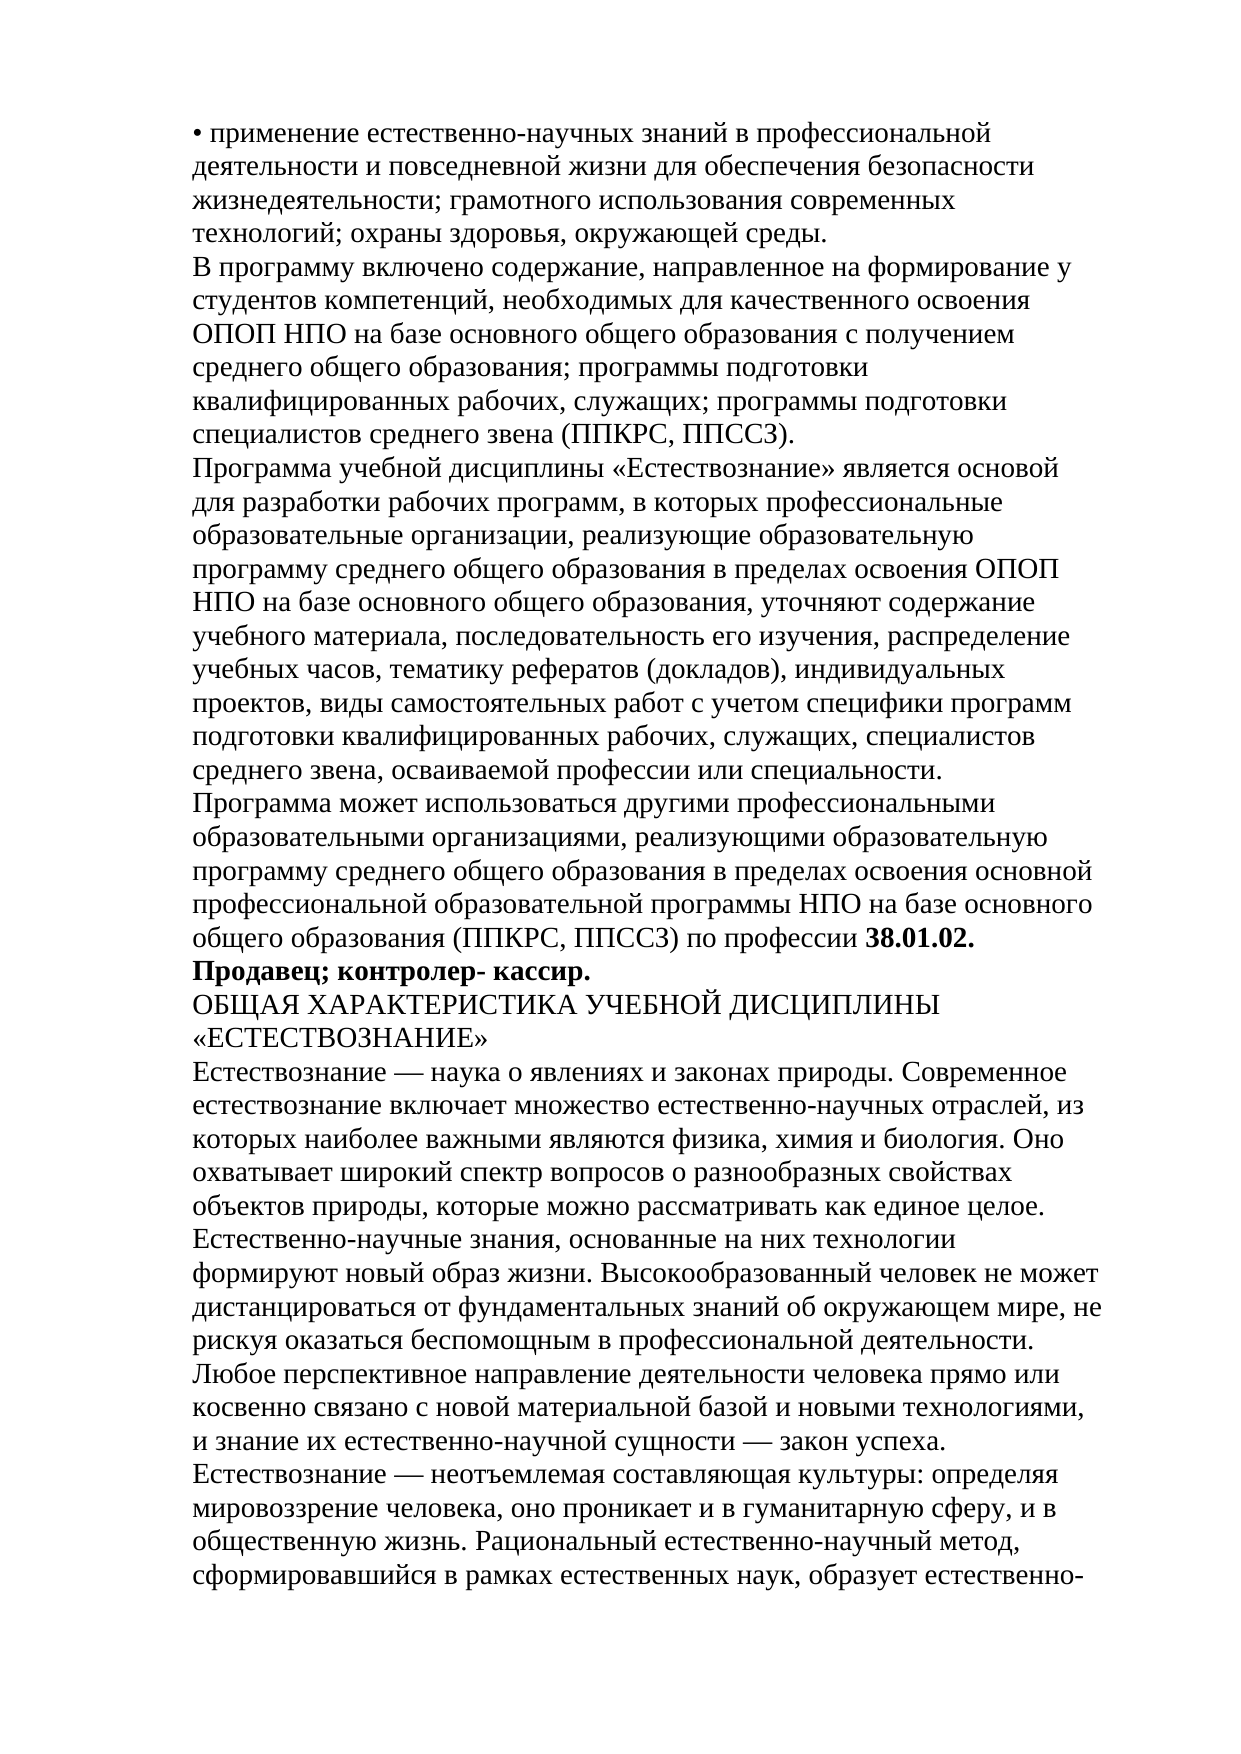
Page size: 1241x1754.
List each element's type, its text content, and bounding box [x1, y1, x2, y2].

text • применение естественно-научных знаний в профессиональной деятельности и повседневной жизни для обеспечения безопасности жизнедеятельности; грамотного использования современных технологий; охраны здоровья, окружающей среды. [192, 115, 1105, 249]
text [192, 1456, 1105, 1591]
text В программу включено содержание, направленное на формирование у студентов компетенций, необходимых для качественного освоения ОПОП НПО на базе основного общего образования с получением среднего общего образования; программы подготовки квалифицированных рабочих, служащих; программы подготовки специалистов среднего звена (ППКРС, ППССЗ). [192, 249, 1105, 450]
text Естественно-научные знания, основанные на них технологии формируют новый образ жизни. Высокообразованный человек не может дистанцироваться от фундаментальных знаний об окружающем мире, не рискуя оказаться беспомощным в профессиональной деятельности. Любое перспективное направление деятельности человека прямо или косвенно связано с новой материальной базой и новыми технологиями, и знание их естественно-научной сущности — закон успеха. [192, 1222, 1105, 1456]
text Программа может использоваться другими профессиональными образовательными организациями, реализующими образовательную программу среднего общего образования в пределах освоения основной профессиональной образовательной программы НПО на базе основного общего образования (ППКРС, ППССЗ) по профессии 38.01.02. Продавец; контролер- кассир. [192, 786, 1105, 987]
text Программа учебной дисциплины «Естествознание» является основой для разработки рабочих программ, в которых профессиональные образовательные организации, реализующие образовательную программу среднего общего образования в пределах освоения ОПОП НПО на базе основного общего образования, уточняют содержание учебного материала, последовательность его изучения, распределение учебных часов, тематику рефератов (докладов), индивидуальных проектов, виды самостоятельных работ с учетом специфики программ подготовки квалифицированных рабочих, служащих, специалистов среднего звена, осваиваемой профессии или специальности. [192, 450, 1105, 786]
text ОБЩАЯ ХАРАКТЕРИСТИКА УЧЕБНОЙ ДИСЦИПЛИНЫ «ЕСТЕСТВОЗНАНИЕ» [192, 987, 1105, 1054]
text Естествознание — наука о явлениях и законах природы. Современное естествознание включает множество естественно-научных отраслей, из которых наиболее важными являются физика, химия и биология. Оно охватывает широкий спектр вопросов о разнообразных свойствах объектов природы, которые можно рассматривать как единое целое. [192, 1054, 1105, 1222]
